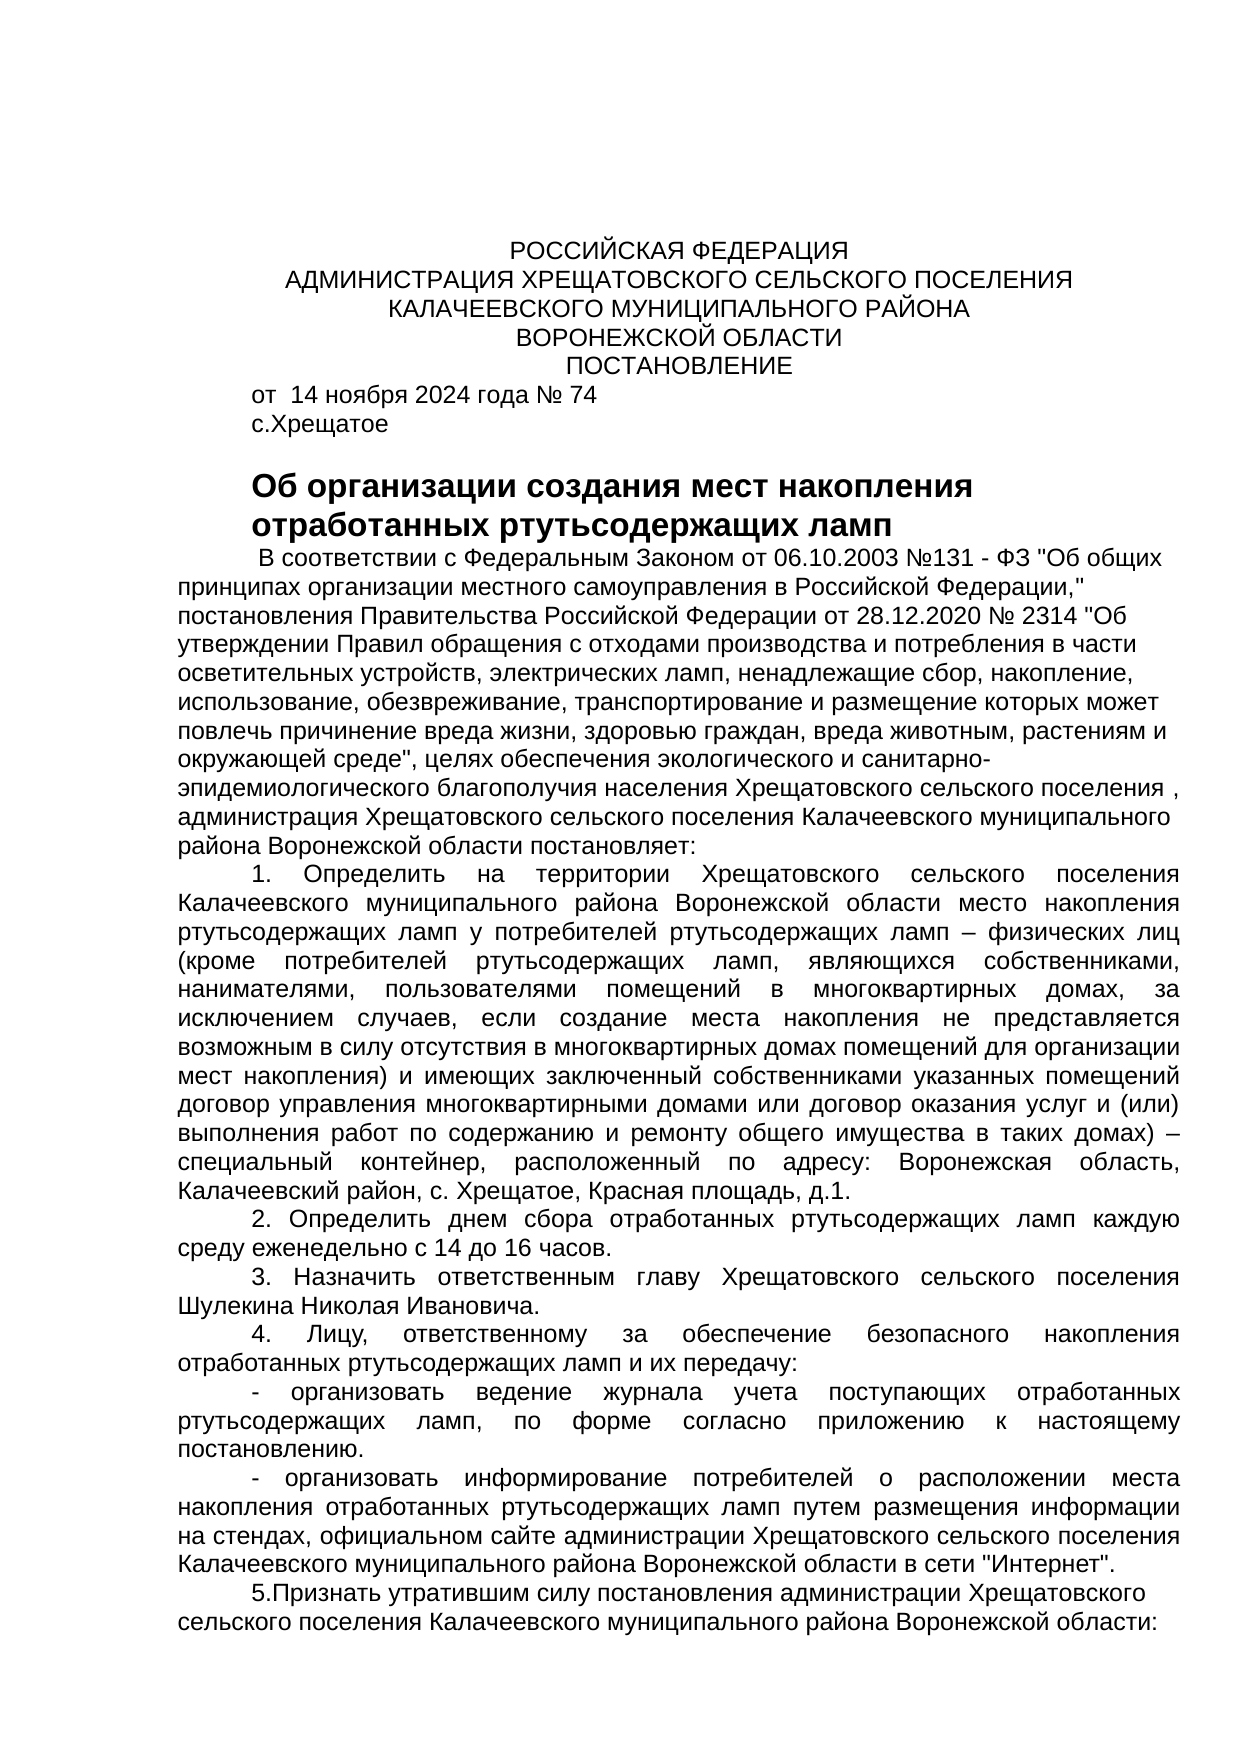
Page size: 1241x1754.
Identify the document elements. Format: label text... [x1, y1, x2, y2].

text 2. Определить днем сбора отработанных ртутьсодержащих ламп каждую среду еженедельно с 14 до 16 часов. [177, 1204, 1181, 1262]
text с.Хрещатое [177, 409, 1181, 437]
text ПОСТАНОВЛЕНИЕ [177, 351, 1181, 380]
text 1. Определить на территории Хрещатовского сельского поселения Калачеевского муниципального района Воронежской области место накопления ртутьсодержащих ламп у потребителей ртутьсодержащих ламп – физических лиц (кроме потребителей ртутьсодержащих ламп, являющихся собственниками, нанимателями, пользователями помещений в многоквартирных домах, за исключением случаев, если создание места накопления не представляется возможным в силу отсутствия в многоквартирных домах помещений для организации мест накопления) и имеющих заключенный собственниками указанных помещений договор управления многоквартирными домами или договор оказания услуг и (или) выполнения работ по содержанию и ремонту общего имущества в таких домах) – специальный контейнер, расположенный по адресу: Воронежская область, Калачеевский район, с. Хрещатое, Красная площадь, д.1. [177, 859, 1181, 1204]
text В соответствии с Федеральным Законом от 06.10.2003 №131 - ФЗ "Об общих принципах организации местного самоуправления в Российской Федерации," постановления Правительства Российской Федерации от 28.12.2020 № 2314 "Об утверждении Правил обращения с отходами производства и потребления в части осветительных устройств, электрических ламп, ненадлежащие сбор, накопление, использование, обезвреживание, транспортирование и размещение которых может повлечь причинение вреда жизни, здоровью граждан, вреда животным, растениям и окружающей среде", целях обеспечения экологического и санитарно-эпидемиологического благополучия населения Хрещатовского сельского поселения , администрация Хрещатовского сельского поселения Калачеевского муниципального района Воронежской области постановляет: [177, 543, 1181, 859]
text ВОРОНЕЖСКОЙ ОБЛАСТИ [177, 322, 1181, 351]
list 5.Признать утратившим силу постановления администрации Хрещатовского [215, 1578, 1181, 1607]
text сельского поселения Калачеевского муниципального района Воронежской области: [177, 1607, 1181, 1636]
text - организовать ведение журнала учета поступающих отработанных ртутьсодержащих ламп, по форме согласно приложению к настоящему постановлению. [177, 1377, 1181, 1463]
text Об организации создания мест накопления отработанных ртутьсодержащих ламп [251, 466, 1181, 543]
text - организовать информирование потребителей о расположении места накопления отработанных ртутьсодержащих ламп путем размещения информации на стендах, официальном сайте администрации Хрещатовского сельского поселения Калачеевского муниципального района Воронежской области в сети "Интернет". [177, 1463, 1181, 1578]
text АДМИНИСТРАЦИЯ ХРЕЩАТОВСКОГО СЕЛЬСКОГО ПОСЕЛЕНИЯ [177, 265, 1181, 294]
text от 14 ноября 2024 года № 74 [177, 380, 1181, 409]
text РОССИЙСКАЯ ФЕДЕРАЦИЯ [177, 236, 1181, 265]
text 4. Лицу, ответственному за обеспечение безопасного накопления отработанных ртутьсодержащих ламп и их передачу: [177, 1319, 1181, 1377]
text КАЛАЧЕЕВСКОГО МУНИЦИПАЛЬНОГО РАЙОНА [177, 294, 1181, 322]
text 3. Назначить ответственным главу Хрещатовского сельского поселения Шулекина Николая Ивановича. [177, 1262, 1181, 1319]
